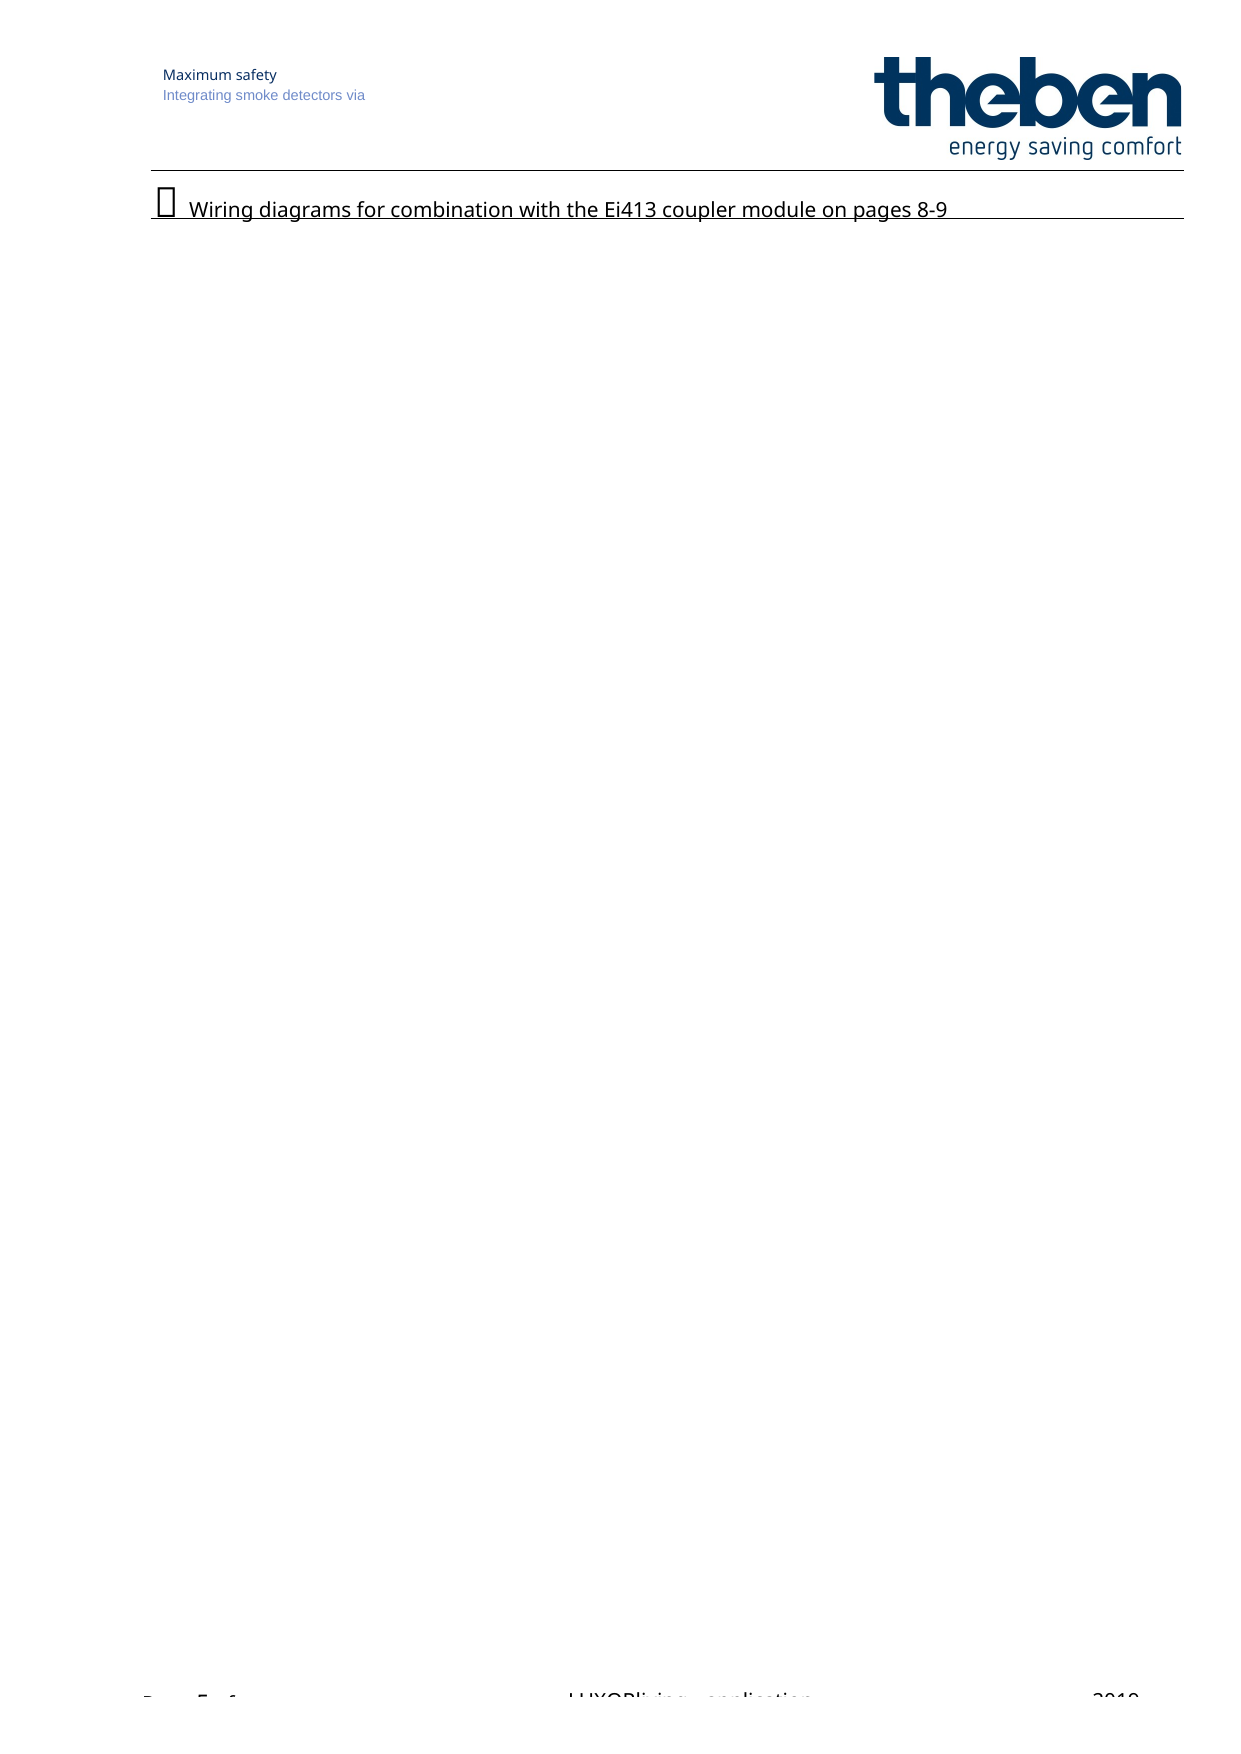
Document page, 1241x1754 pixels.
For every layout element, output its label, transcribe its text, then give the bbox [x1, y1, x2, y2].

picture [874, 57, 1182, 160]
text  Wiring diagrams for combination with the Ei413 coupler module on pages 8-9 [153, 173, 1173, 218]
